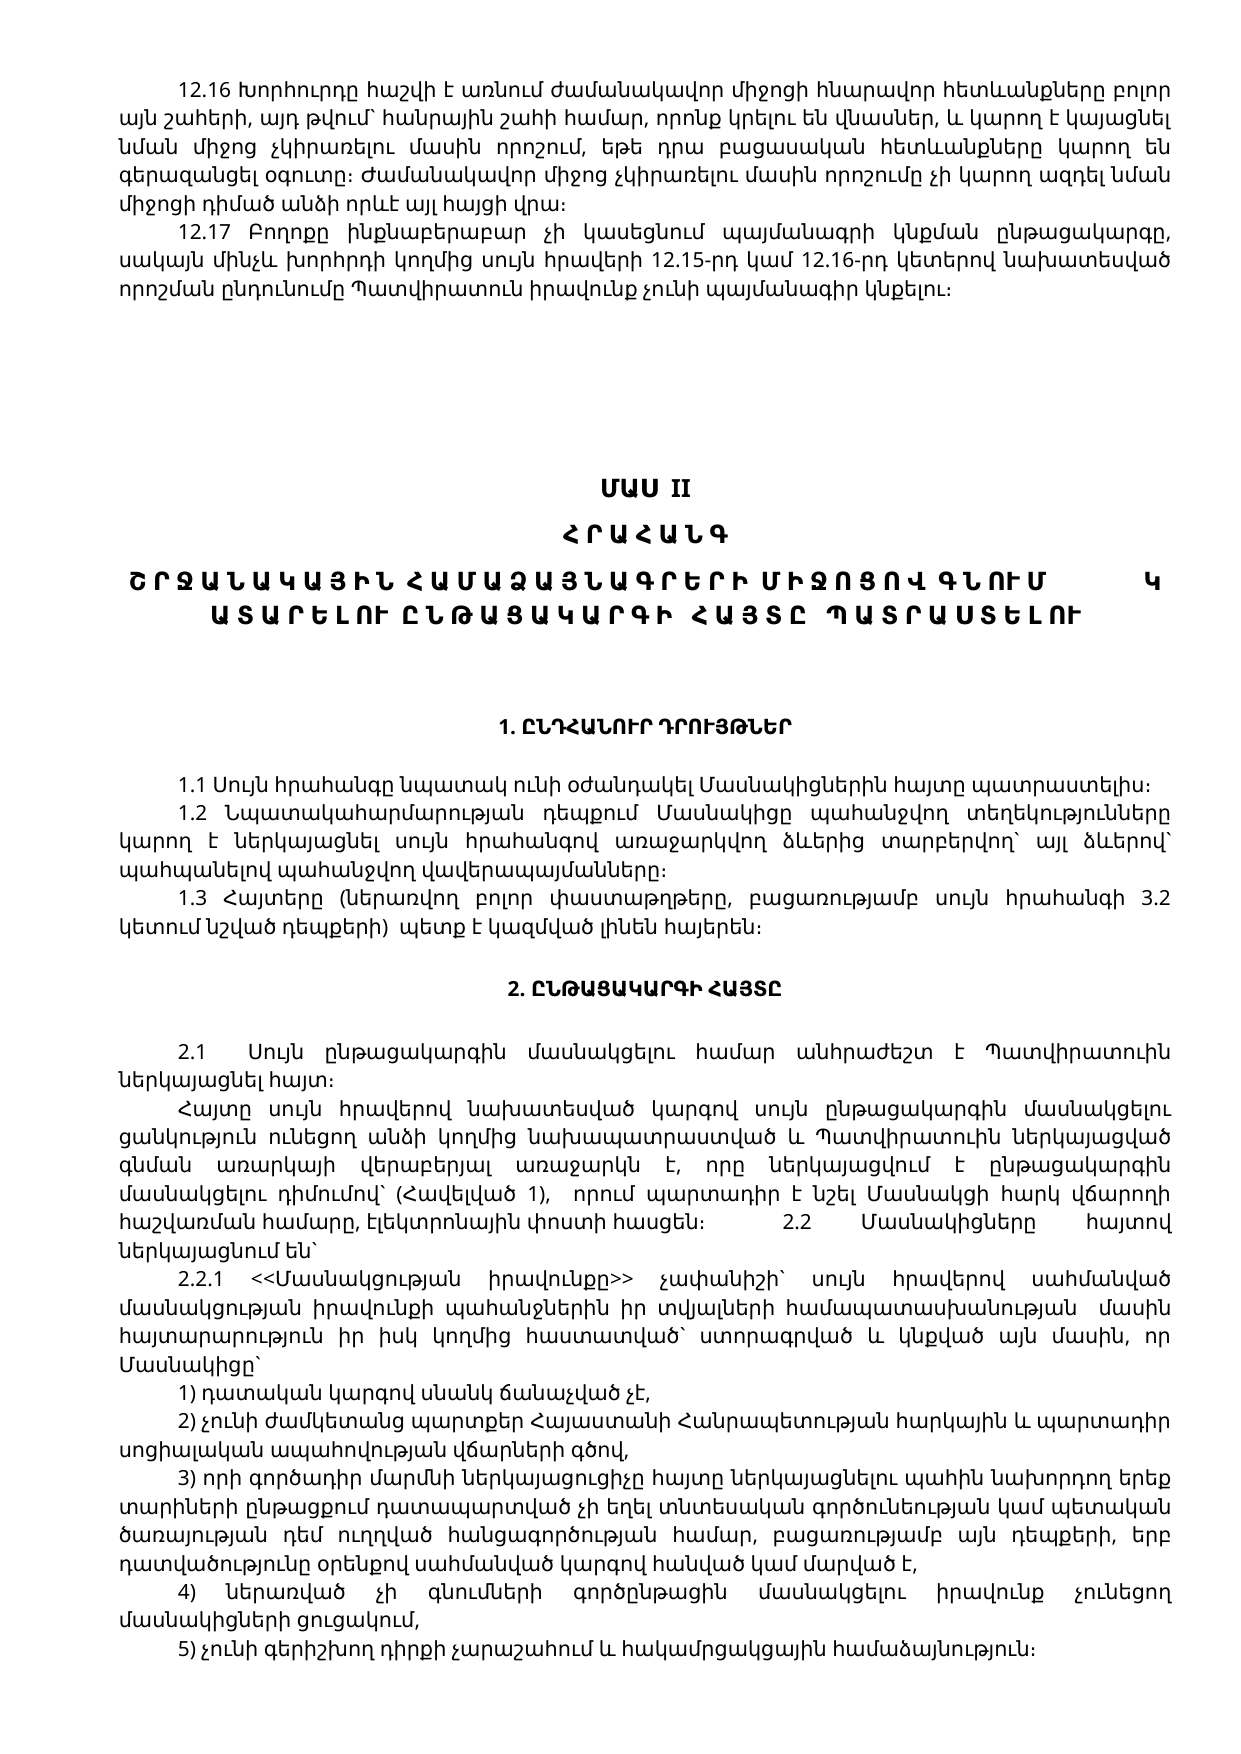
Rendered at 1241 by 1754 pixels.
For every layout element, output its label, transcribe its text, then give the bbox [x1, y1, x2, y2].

text 2) չունի ժամկետանց պարտքեր Հայաստանի Հանրապետության հարկային և պարտադիր սոցիալական ապահովության վճարների գծով, [118, 1407, 1171, 1463]
text 1.3 Հայտերը (ներառվող բոլոր փաստաթղթերը, բացառությամբ սույն հրահանգի 3.2 կետում նշված դեպքերի) պետք է կազմված լինեն հայերեն։ [118, 883, 1171, 940]
text 1.1 Սույն հրահանգը նպատակ ունի օժանդակել Մասնակիցներին հայտը պատրաստելիս։ [118, 770, 1171, 798]
text Շ Ր Ջ Ա Ն Ա Կ Ա Յ Ի Ն Հ Ա Մ Ա Ձ Ա Յ Ն Ա Գ Ր Ե Ր Ի Մ Ի Ջ Ո Ց Ո Վ Գ Ն ՈՒ Մ Կ Ա Տ Ա Ր Ե Լ ՈՒ Ը Ն Թ Ա Ց Ա Կ Ա Ր Գ Ի Հ Ա Յ Տ Ը Պ Ա Տ Ր Ա Ս Տ Ե Լ ՈՒ [118, 564, 1172, 632]
text 12.16 Խորհուրդը հաշվի է առնում ժամանակավոր միջոցի հնարավոր հետևանքները բոլոր այն շահերի, այդ թվում` հանրային շահի համար, որոնք կրելու են վնասներ, և կարող է կայացնել նման միջոց չկիրառելու մասին որոշում, եթե դրա բացասական հետևանքները կարող են գերազանցել օգուտը։ Ժամանակավոր միջոց չկիրառելու մասին որոշումը չի կարող ազդել նման միջոցի դիմած անձի որևէ այլ հայցի վրա։ [118, 75, 1171, 217]
text 3) որի գործադիր մարմնի ներկայացուցիչը հայտը ներկայացնելու պահին նախորդող երեք տարիների ընթացքում դատապարտված չի եղել տնտեսական գործունեության կամ պետական ծառայության դեմ ուղղված հանցագործության համար, բացառությամբ այն դեպքերի, երբ դատվածությունը օրենքով սահմանված կարգով հանված կամ մարված է, [118, 1463, 1171, 1577]
text 2.2.1 <<Մասնակցության իրավունքը>> չափանիշի` սույն հրավերով սահմանված մասնակցության իրավունքի պահանջներին իր տվյալների համապատասխանության մասին հայտարարություն իր իսկ կողմից հաստատված` ստորագրված և կնքված այն մասին, որ Մասնակիցը` [118, 1264, 1171, 1378]
text 1) դատական կարգով սնանկ ճանաչված չէ, [118, 1378, 1171, 1407]
text 1. ԸՆԴՀԱՆՈՒՐ ԴՐՈՒՅԹՆԵՐ [118, 712, 1171, 741]
text Հայտը սույն հրավերով նախատեսված կարգով սույն ընթացակարգին մասնակցելու ցանկություն ունեցող անձի կողմից նախապատրաստված և Պատվիրատուին ներկայացված գնման առարկայի վերաբերյալ առաջարկն է, որը ներկայացվում է ընթացակարգին մասնակցելու դիմումով` (Հավելված 1), որում պարտադիր է նշել Մասնակցի հարկ վճարողի հաշվառման համարը, էլեկտրոնային փոստի հասցեն։ 2.2 Մասնակիցները հայտով ներկայացնում են` [118, 1094, 1171, 1264]
text Հ Ր Ա Հ Ա Ն Գ [118, 517, 1172, 551]
text 1.2 Նպատակահարմարության դեպքում Մասնակիցը պահանջվող տեղեկությունները կարող է ներկայացնել սույն հրահանգով առաջարկվող ձևերից տարբերվող` այլ ձևերով` պահպանելով պահանջվող վավերապայմանները։ [118, 798, 1171, 883]
text 2. ԸՆԹԱՑԱԿԱՐԳԻ ՀԱՅՏԸ [118, 974, 1171, 1003]
text 12.17 Բողոքը ինքնաբերաբար չի կասեցնում պայմանագրի կնքման ընթացակարգը, սակայն մինչև խորհրդի կողմից սույն հրավերի 12.15-րդ կամ 12.16-րդ կետերով նախատեսված որոշման ընդունումը Պատվիրատուն իրավունք չունի պայմանագիր կնքելու։ [118, 217, 1171, 302]
text 4) ներառված չի գնումների գործընթացին մասնակցելու իրավունք չունեցող մասնակիցների ցուցակում, [118, 1577, 1171, 1634]
text 5) չունի գերիշխող դիրքի չարաշահում և հակամրցակցային համաձայնություն։ [118, 1634, 1171, 1662]
text 2.1 Սույն ընթացակարգին մասնակցելու համար անհրաժեշտ է Պատվիրատուին ներկայացնել հայտ։ [118, 1037, 1171, 1094]
text ՄԱՍ II [118, 471, 1172, 505]
